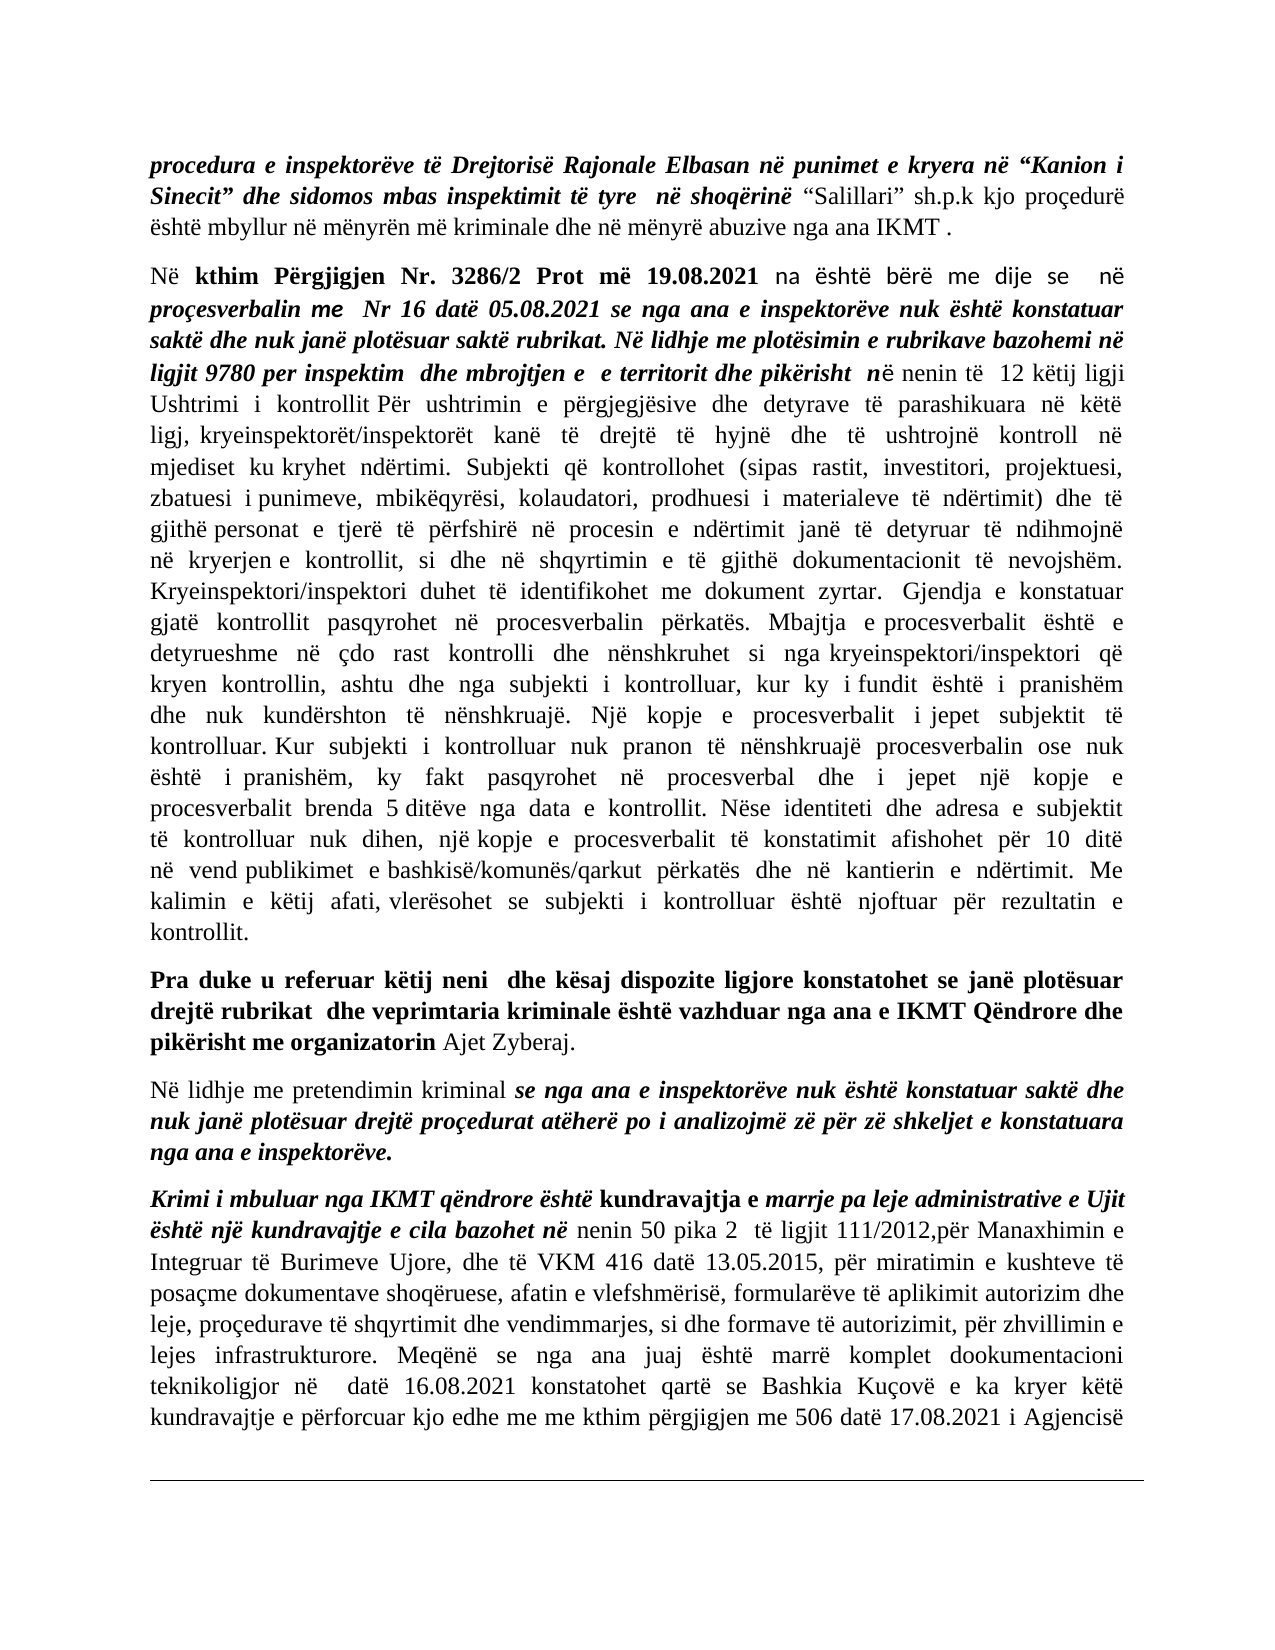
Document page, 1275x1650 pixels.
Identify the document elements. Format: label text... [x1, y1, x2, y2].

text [150, 150, 1125, 241]
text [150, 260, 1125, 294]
text Në lidhje me pretendimin kriminal se nga ana e inspektorëve nuk është konstatuar saktë dhe nuk janë plotësuar drejtë proçedurat atëherë po i analizojmë zë për zë shkeljet e konstatuara nga ana e inspektorëve. [150, 1134, 1125, 1166]
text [150, 1184, 1125, 1431]
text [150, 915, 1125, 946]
text Pra duke u referuar këtij neni dhe kësaj dispozite ligjore konstatohet se janë plotësuar drejtë rubrikat dhe veprimtaria kriminale është vazhduar nga ana e IKMT Qëndrore dhe pikërisht me organizatorin Ajet Zyberaj. [150, 1025, 1125, 1056]
